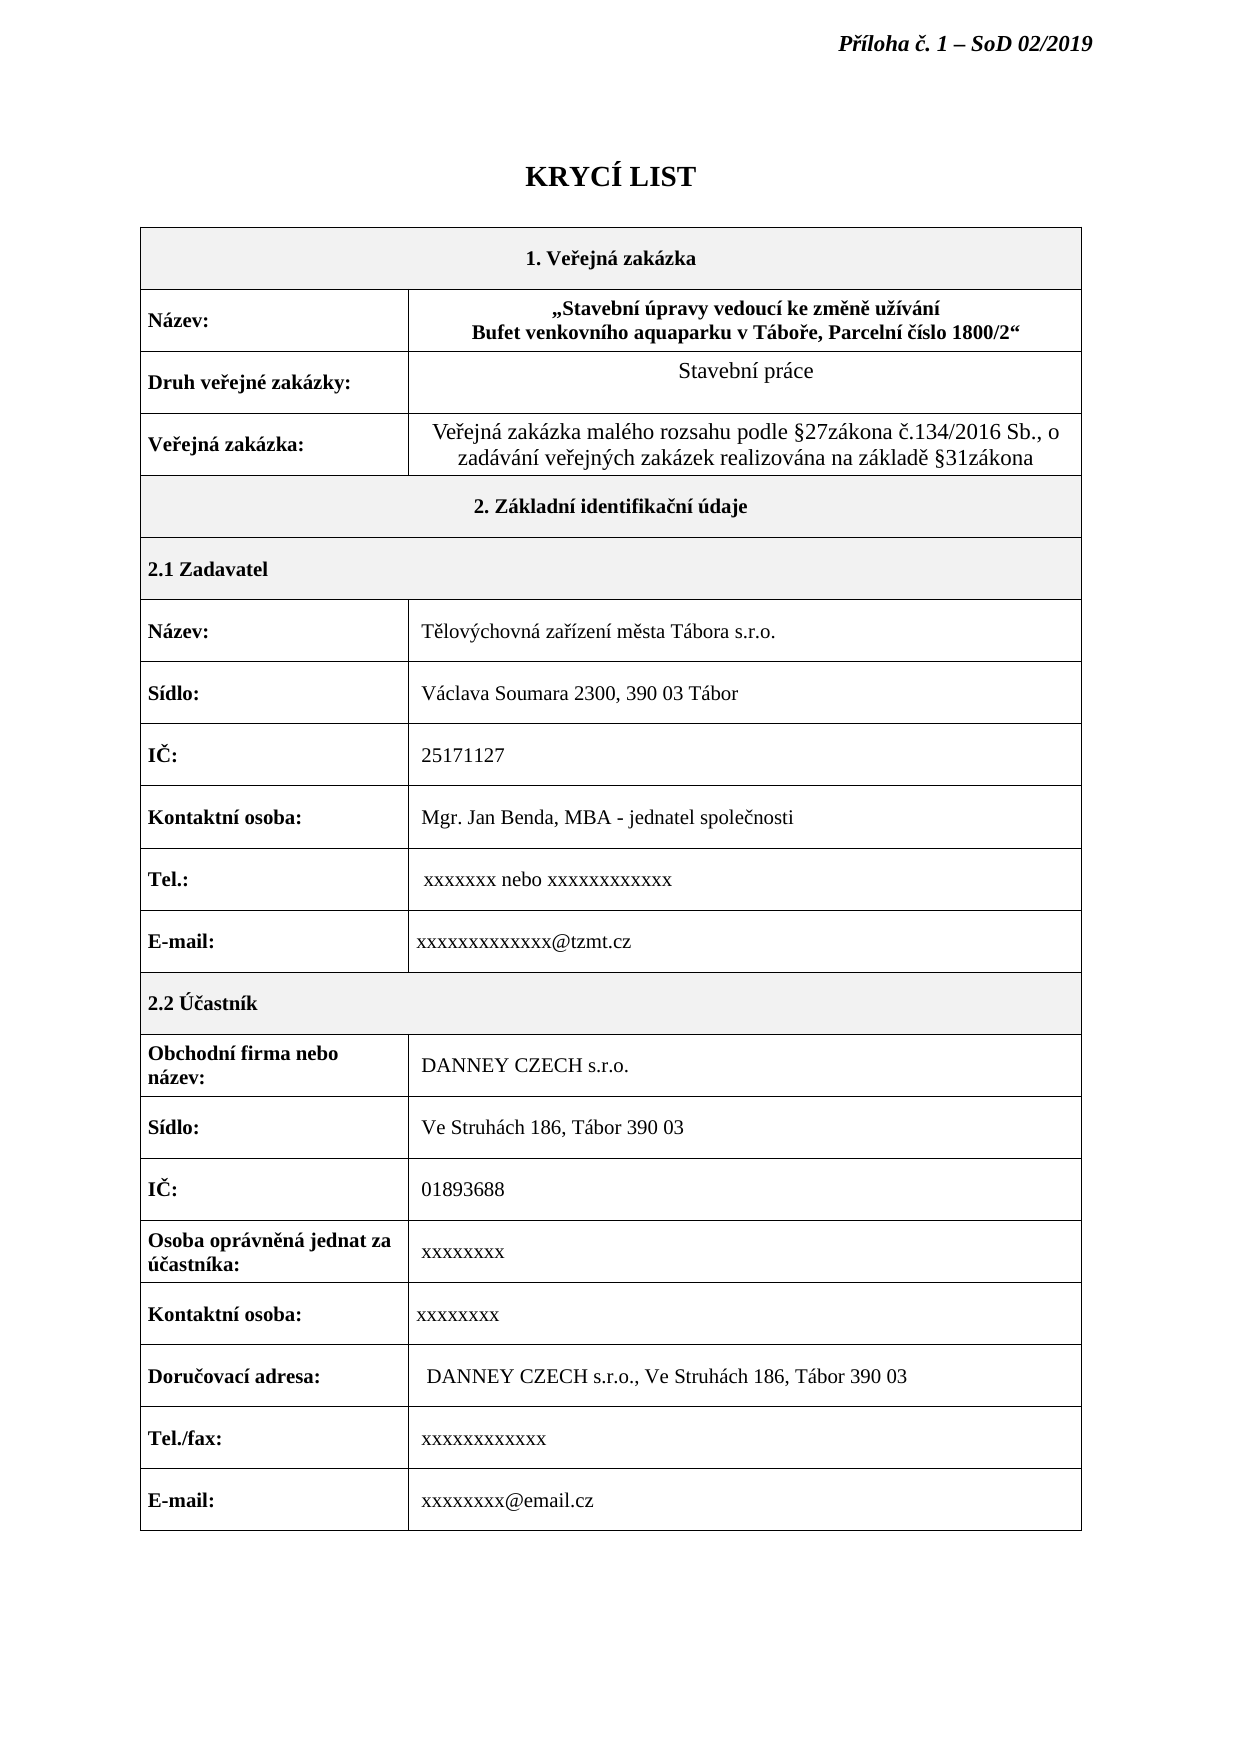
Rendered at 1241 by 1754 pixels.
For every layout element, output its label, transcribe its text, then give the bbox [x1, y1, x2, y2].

table_header KRYCÍ LIST [140, 160, 1081, 227]
table_cell xxxxxxxx@email.cz [409, 1469, 1081, 1530]
table_cell Kontaktní osoba: [141, 786, 408, 847]
table_cell Václava Soumara 2300, 390 03 Tábor [409, 662, 1081, 723]
table_cell Sídlo: [141, 1097, 408, 1158]
table_cell „Stavební úpravy vedoucí ke změně užívání Bufet venkovního aquaparku v Táboře, Parcelní číslo 1800/2“ [409, 290, 1081, 351]
table_cell DANNEY CZECH s.r.o., Ve Struhách 186, Tábor 390 03 [409, 1345, 1081, 1406]
table_cell Název: [141, 290, 408, 351]
table_cell IČ: [141, 1159, 408, 1220]
table_cell 25171127 [409, 724, 1081, 785]
table_cell Mgr. Jan Benda, MBA - jednatel společnosti [409, 786, 1081, 847]
table_cell IČ: [141, 724, 408, 785]
table_cell Obchodní firma nebo název: [141, 1035, 408, 1096]
table_cell xxxxxxxx [409, 1221, 1081, 1282]
table_cell xxxxxxxxxxxx [409, 1407, 1081, 1468]
table_cell Osoba oprávněná jednat za účastníka: [141, 1221, 408, 1282]
table_cell Ve Struhách 186, Tábor 390 03 [409, 1097, 1081, 1158]
table_cell Tel./fax: [141, 1407, 408, 1468]
table_cell 01893688 [409, 1159, 1081, 1220]
table_cell Kontaktní osoba: [141, 1283, 408, 1344]
table_cell Sídlo: [141, 662, 408, 723]
table_cell 2.1 Zadavatel [141, 538, 1081, 599]
table_cell DANNEY CZECH s.r.o. [409, 1035, 1081, 1096]
table_cell xxxxxxxx [409, 1283, 1081, 1344]
table_cell 2. Základní identifikační údaje [141, 476, 1081, 537]
table_cell E-mail: [141, 1469, 408, 1530]
table_cell Doručovací adresa: [141, 1345, 408, 1406]
table_cell xxxxxxx nebo xxxxxxxxxxxx [409, 849, 1081, 909]
table_cell E-mail: [141, 911, 408, 972]
table_cell Veřejná zakázka malého rozsahu podle §27zákona č.134/2016 Sb., o zadávání veřejných zakázek realizována na základě §31zákona [409, 414, 1081, 475]
table_cell Stavební práce [409, 352, 1081, 413]
table_cell Tělovýchovná zařízení města Tábora s.r.o. [409, 600, 1081, 661]
table_cell 1. Veřejná zakázka [141, 228, 1081, 289]
table_cell Tel.: [141, 849, 408, 909]
table_cell Druh veřejné zakázky: [141, 352, 408, 413]
table_cell 2.2 Účastník [141, 973, 1081, 1034]
table_cell Veřejná zakázka: [141, 414, 408, 475]
table_cell xxxxxxxxxxxxx@tzmt.cz [409, 911, 1081, 972]
table_cell Název: [141, 600, 408, 661]
